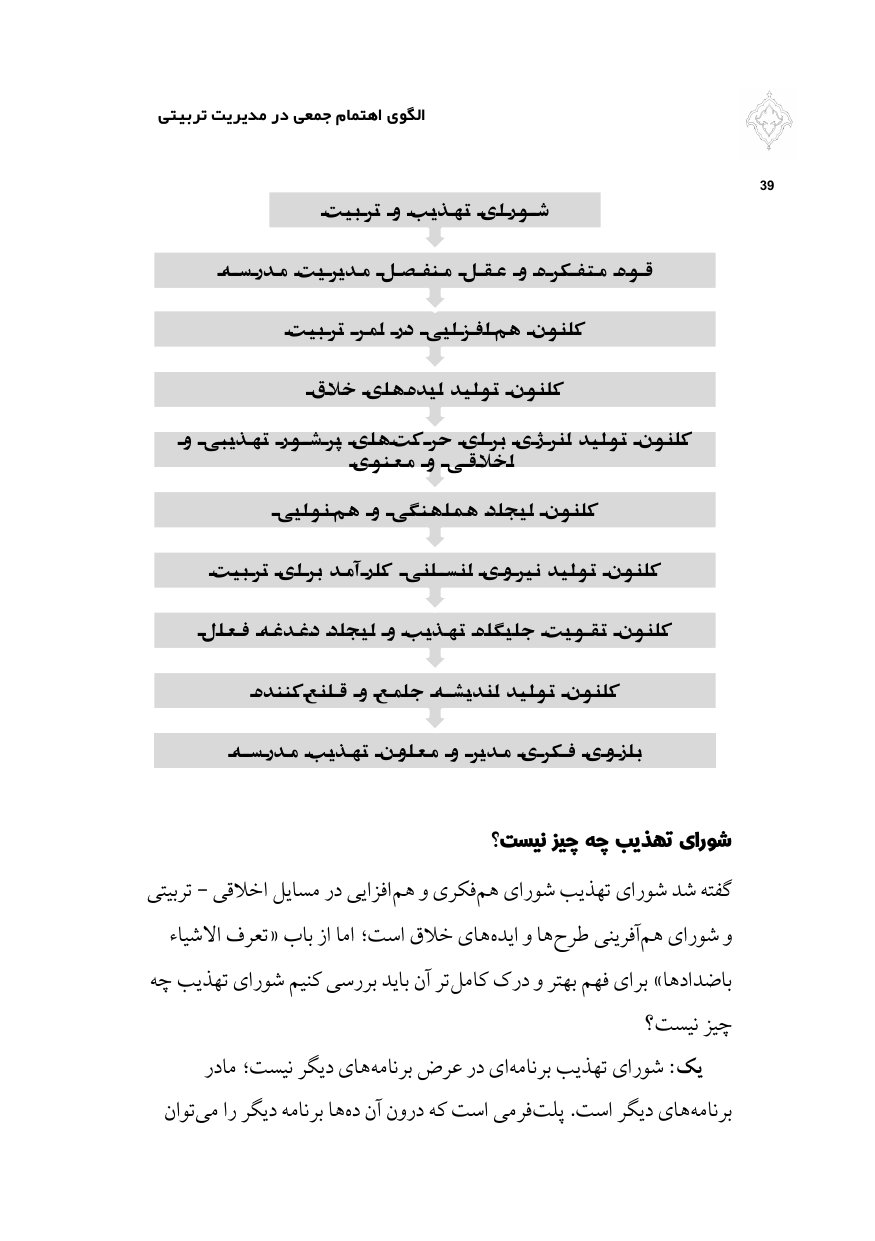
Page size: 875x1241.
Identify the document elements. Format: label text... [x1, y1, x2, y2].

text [142, 1039, 732, 1125]
text گفته شد شورای تهذیب شورای هم‌فکری و هم‌افزایی در مسایل اخلاقی - تربیتی و شورای هم‌آفرینی طرح‌ها و ایده‌های خلاق است؛ اما از باب «تعرف الاشیاء باضدادها» برای فهم بهتر و درک کامل‌تر آن باید بررسی کنیم شورای تهذیب چه چیز نیست؟ [142, 861, 732, 1039]
subtitle شورای تهذیب چه چیز نیست؟ [142, 811, 732, 856]
picture [739, 88, 798, 162]
